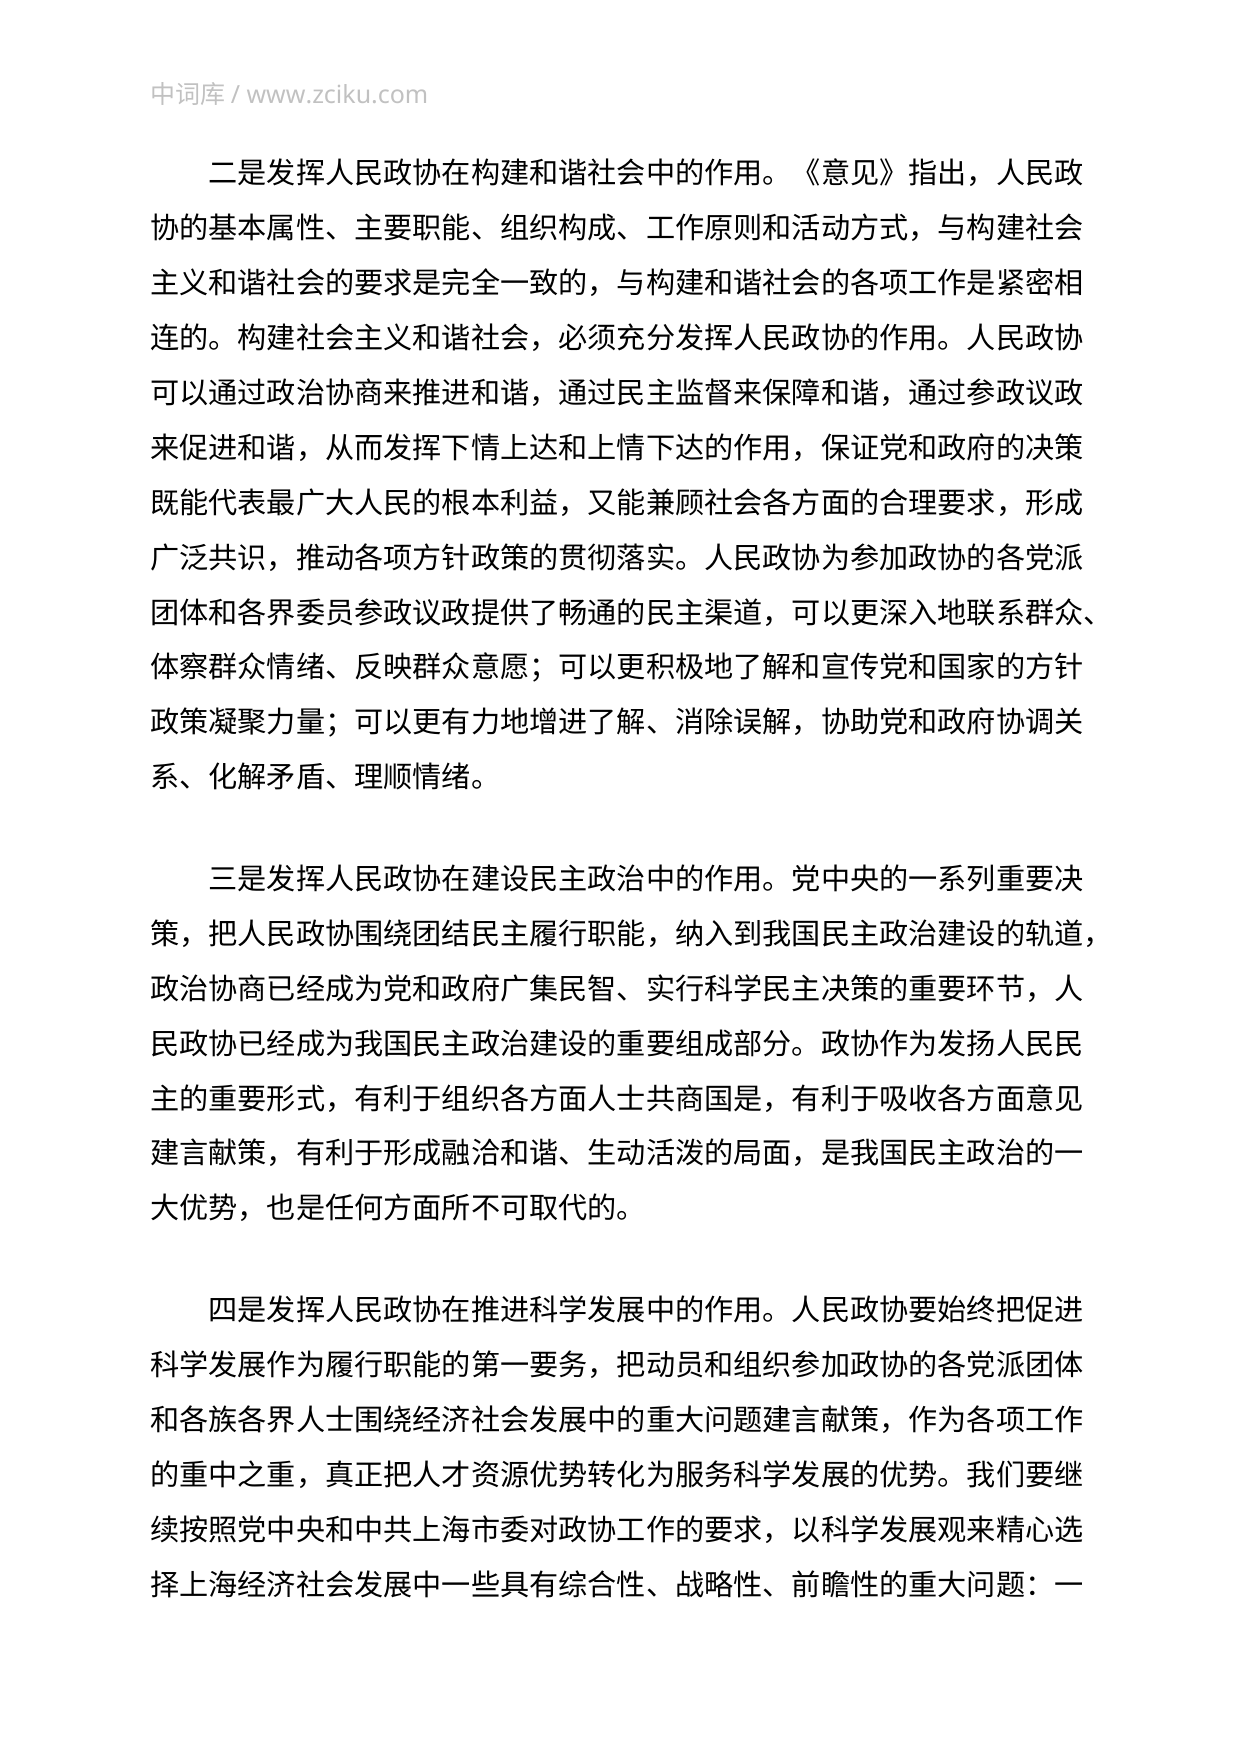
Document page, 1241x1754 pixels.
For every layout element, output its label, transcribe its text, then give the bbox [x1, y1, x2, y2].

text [150, 1287, 1090, 1603]
text 二是发挥人民政协在构建和谐社会中的作用。《意见》指出，人民政协的基本属性、主要职能、组织构成、工作原则和活动方式，与构建社会主义和谐社会的要求是完全一致的，与构建和谐社会的各项工作是紧密相连的。构建社会主义和谐社会，必须充分发挥人民政协的作用。人民政协可以通过政治协商来推进和谐，通过民主监督来保障和谐，通过参政议政来促进和谐，从而发挥下情上达和上情下达的作用，保证党和政府的决策既能代表最广大人民的根本利益，又能兼顾社会各方面的合理要求，形成广泛共识，推动各项方针政策的贯彻落实。人民政协为参加政协的各党派团体和各界委员参政议政提供了畅通的民主渠道，可以更深入地联系群众、体察群众情绪、反映群众意愿；可以更积极地了解和宣传党和国家的方针政策凝聚力量；可以更有力地增进了解、消除误解，协助党和政府协调关系、化解矛盾、理顺情绪。 [150, 150, 1090, 796]
text 三是发挥人民政协在建设民主政治中的作用。党中央的一系列重要决策，把人民政协围绕团结民主履行职能，纳入到我国民主政治建设的轨道，政治协商已经成为党和政府广集民智、实行科学民主决策的重要环节，人民政协已经成为我国民主政治建设的重要组成部分。政协作为发扬人民民主的重要形式，有利于组织各方面人士共商国是，有利于吸收各方面意见建言献策，有利于形成融洽和谐、生动活泼的局面，是我国民主政治的一大优势，也是任何方面所不可取代的。 [150, 856, 1090, 1227]
